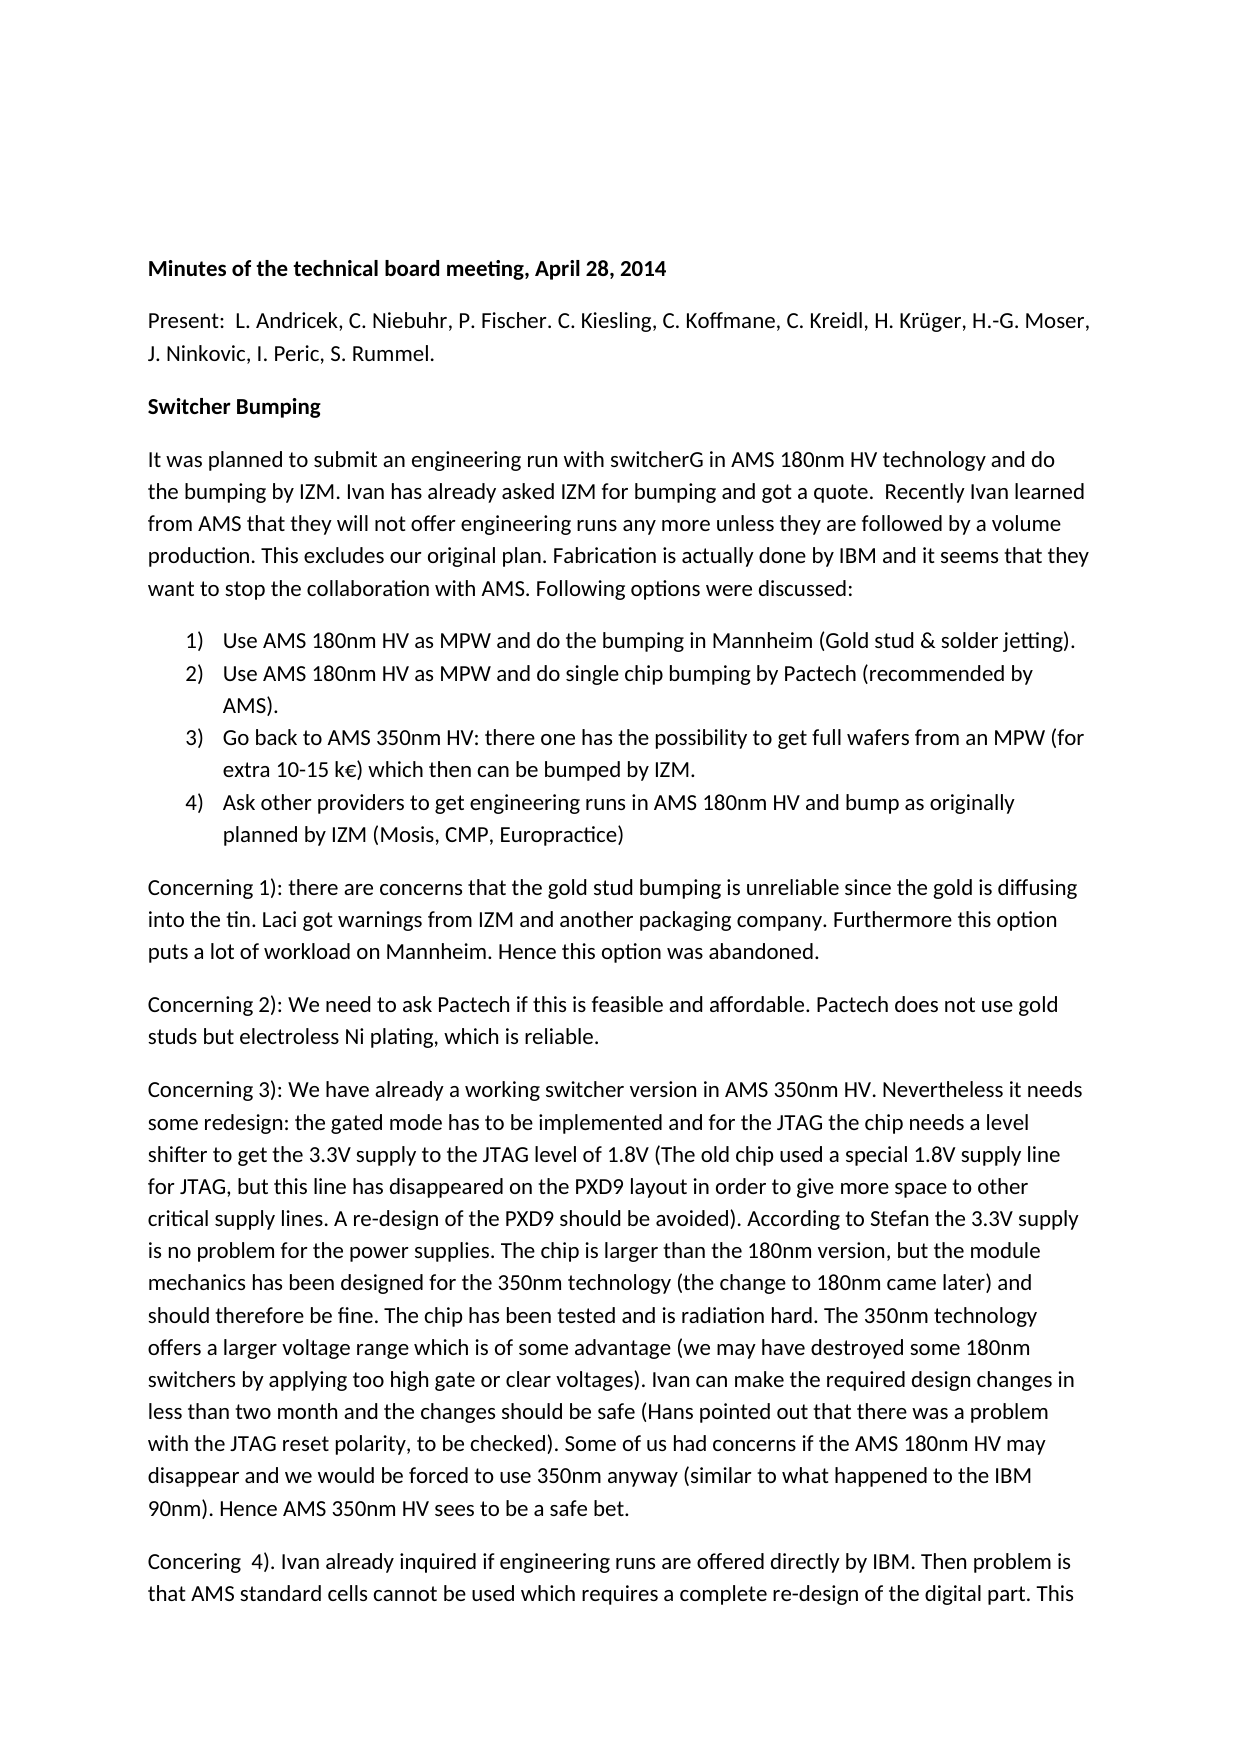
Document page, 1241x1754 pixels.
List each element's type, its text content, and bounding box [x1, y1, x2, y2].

text Minutes of the technical board meeting, April 28, 2014 [148, 254, 1093, 282]
list Use AMS 180nm HV as MPW and do the bumping in Mannheim (Gold stud & solder jetting). [185, 627, 1093, 655]
list Go back to AMS 350nm HV: there one has the possibility to get full wafers from an MPW (for extra 10-15 k€) which then can be bumped by IZM. [185, 723, 1093, 783]
text Switcher Bumping [148, 392, 1093, 420]
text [148, 1547, 1093, 1607]
text Concerning 2): We need to ask Pactech if this is feasible and affordable. Pactech does not use gold studs but electroless Ni plating, which is reliable. [148, 990, 1093, 1050]
text Concerning 1): there are concerns that the gold stud bumping is unreliable since the gold is diffusing into the tin. Laci got warnings from IZM and another packaging company. Furthermore this option puts a lot of workload on Mannheim. Hence this option was abandoned. [148, 873, 1093, 965]
text Present: L. Andricek, C. Niebuhr, P. Fischer. C. Kiesling, C. Koffmane, C. Kreidl, H. Krüger, H.-G. Moser, J. Ninkovic, I. Peric, S. Rummel. [148, 307, 1093, 367]
text It was planned to submit an engineering run with switcherG in AMS 180nm HV technology and do the bumping by IZM. Ivan has already asked IZM for bumping and got a quote. Recently Ivan learned from AMS that they will not offer engineering runs any more unless they are followed by a volume production. This excludes our original plan. Fabrication is actually done by IBM and it seems that they want to stop the collaboration with AMS. Following options were discussed: [148, 445, 1093, 602]
list Ask other providers to get engineering runs in AMS 180nm HV and bump as originally planned by IZM (Mosis, CMP, Europractice) [185, 788, 1093, 848]
list Use AMS 180nm HV as MPW and do single chip bumping by Pactech (recommended by AMS). [185, 659, 1093, 719]
text Concerning 3): We have already a working switcher version in AMS 350nm HV. Nevertheless it needs some redesign: the gated mode has to be implemented and for the JTAG the chip needs a level shifter to get the 3.3V supply to the JTAG level of 1.8V (The old chip used a special 1.8V supply line for JTAG, but this line has disappeared on the PXD9 layout in order to give more space to other critical supply lines. A re-design of the PXD9 should be avoided). According to Stefan the 3.3V supply is no problem for the power supplies. The chip is larger than the 180nm version, but the module mechanics has been designed for the 350nm technology (the change to 180nm came later) and should therefore be fine. The chip has been tested and is radiation hard. The 350nm technology offers a larger voltage range which is of some advantage (we may have destroyed some 180nm switchers by applying too high gate or clear voltages). Ivan can make the required design changes in less than two month and the changes should be safe (Hans pointed out that there was a problem with the JTAG reset polarity, to be checked). Some of us had concerns if the AMS 180nm HV may disappear and we would be forced to use 350nm anyway (similar to what happened to the IBM 90nm). Hence AMS 350nm HV sees to be a safe bet. [148, 1075, 1093, 1522]
